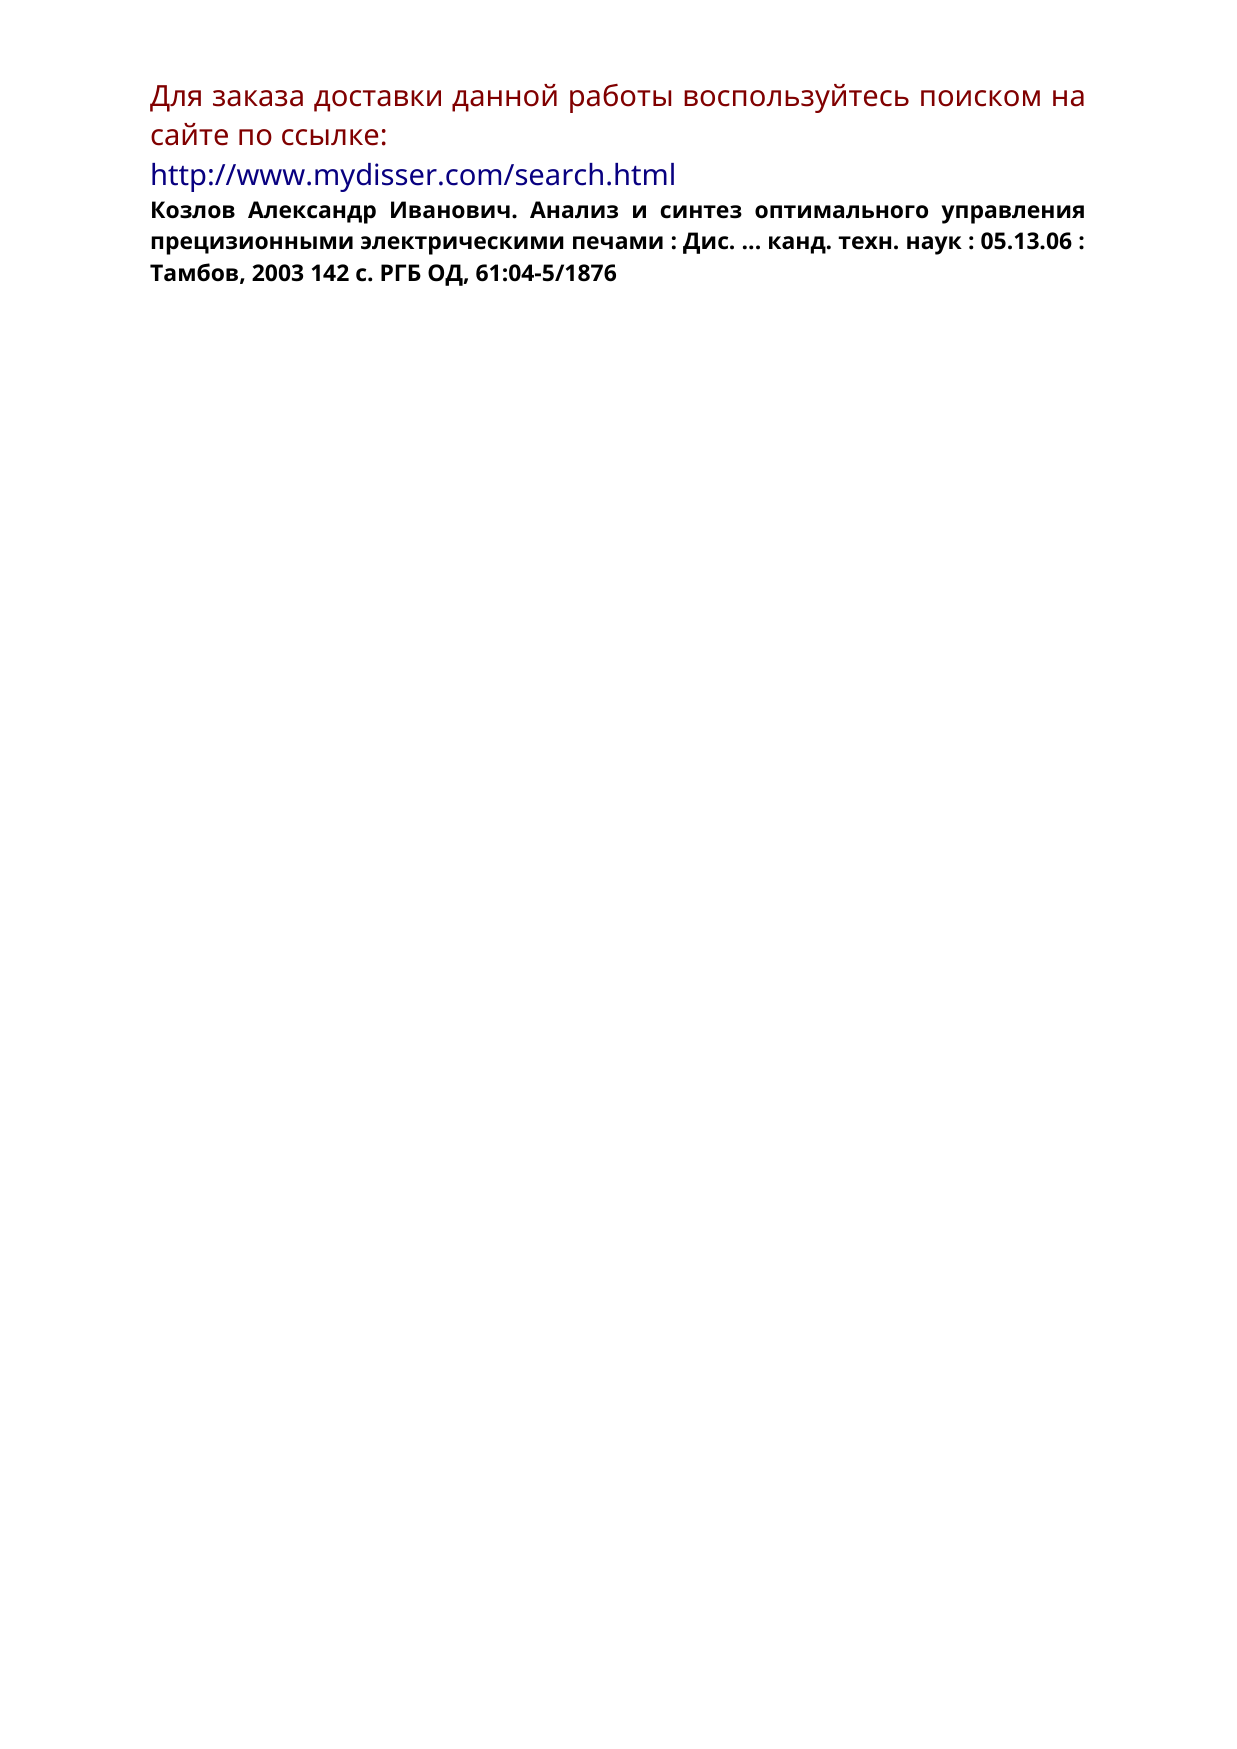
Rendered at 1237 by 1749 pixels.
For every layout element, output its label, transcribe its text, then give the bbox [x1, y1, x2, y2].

text Козлов Александр Иванович. Анализ и синтез оптимального управления прецизионными электрическими печами : Дис. ... канд. техн. наук : 05.13.06 : Тамбов, 2003 142 c. РГБ ОД, 61:04-5/1876 [150, 194, 1086, 288]
